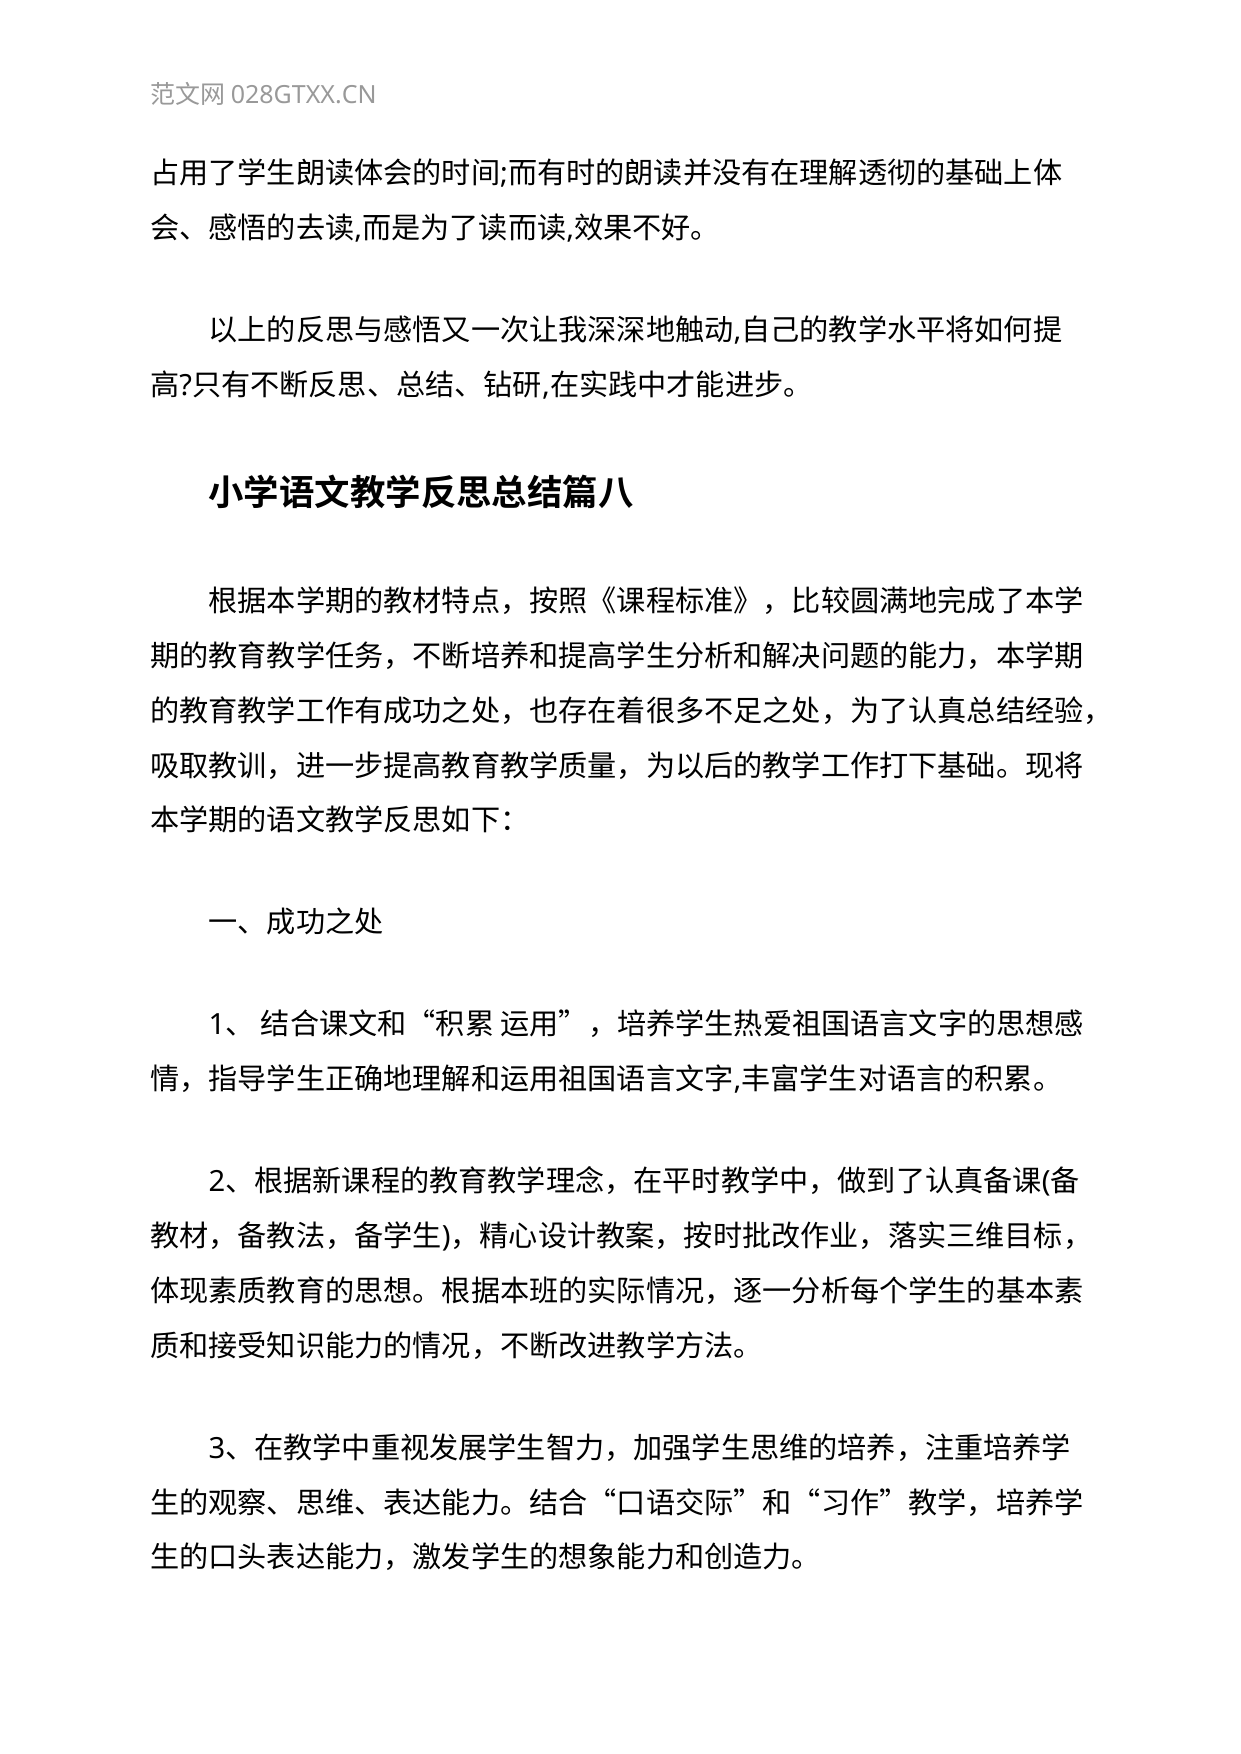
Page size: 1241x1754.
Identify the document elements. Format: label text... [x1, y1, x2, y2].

text 2、根据新课程的教育教学理念，在平时教学中，做到了认真备课(备教材，备教法，备学生)，精心设计教案，按时批改作业，落实三维目标，体现素质教育的思想。根据本班的实际情况，逐一分析每个学生的基本素质和接受知识能力的情况，不断改进教学方法。 [150, 1157, 1090, 1365]
text 1、 结合课文和“积累 运用”，培养学生热爱祖国语言文字的思想感情，指导学生正确地理解和运用祖国语言文字,丰富学生对语言的积累。 [150, 1001, 1090, 1098]
text 根据本学期的教材特点，按照《课程标准》，比较圆满地完成了本学期的教育教学任务，不断培养和提高学生分析和解决问题的能力，本学期的教育教学工作有成功之处，也存在着很多不足之处，为了认真总结经验，吸取教训，进一步提高教育教学质量，为以后的教学工作打下基础。现将本学期的语文教学反思如下： [150, 577, 1090, 839]
text 小学语文教学反思总结篇八 [150, 464, 1090, 515]
text 一、成功之处 [150, 899, 1090, 941]
text 3、在教学中重视发展学生智力，加强学生思维的培养，注重培养学生的观察、思维、表达能力。结合“口语交际”和“习作”教学，培养学生的口头表达能力，激发学生的想象能力和创造力。 [150, 1424, 1090, 1576]
text 以上的反思与感悟又一次让我深深地触动,自己的教学水平将如何提高?只有不断反思、总结、钻研,在实践中才能进步。 [150, 307, 1090, 404]
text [150, 150, 1090, 247]
